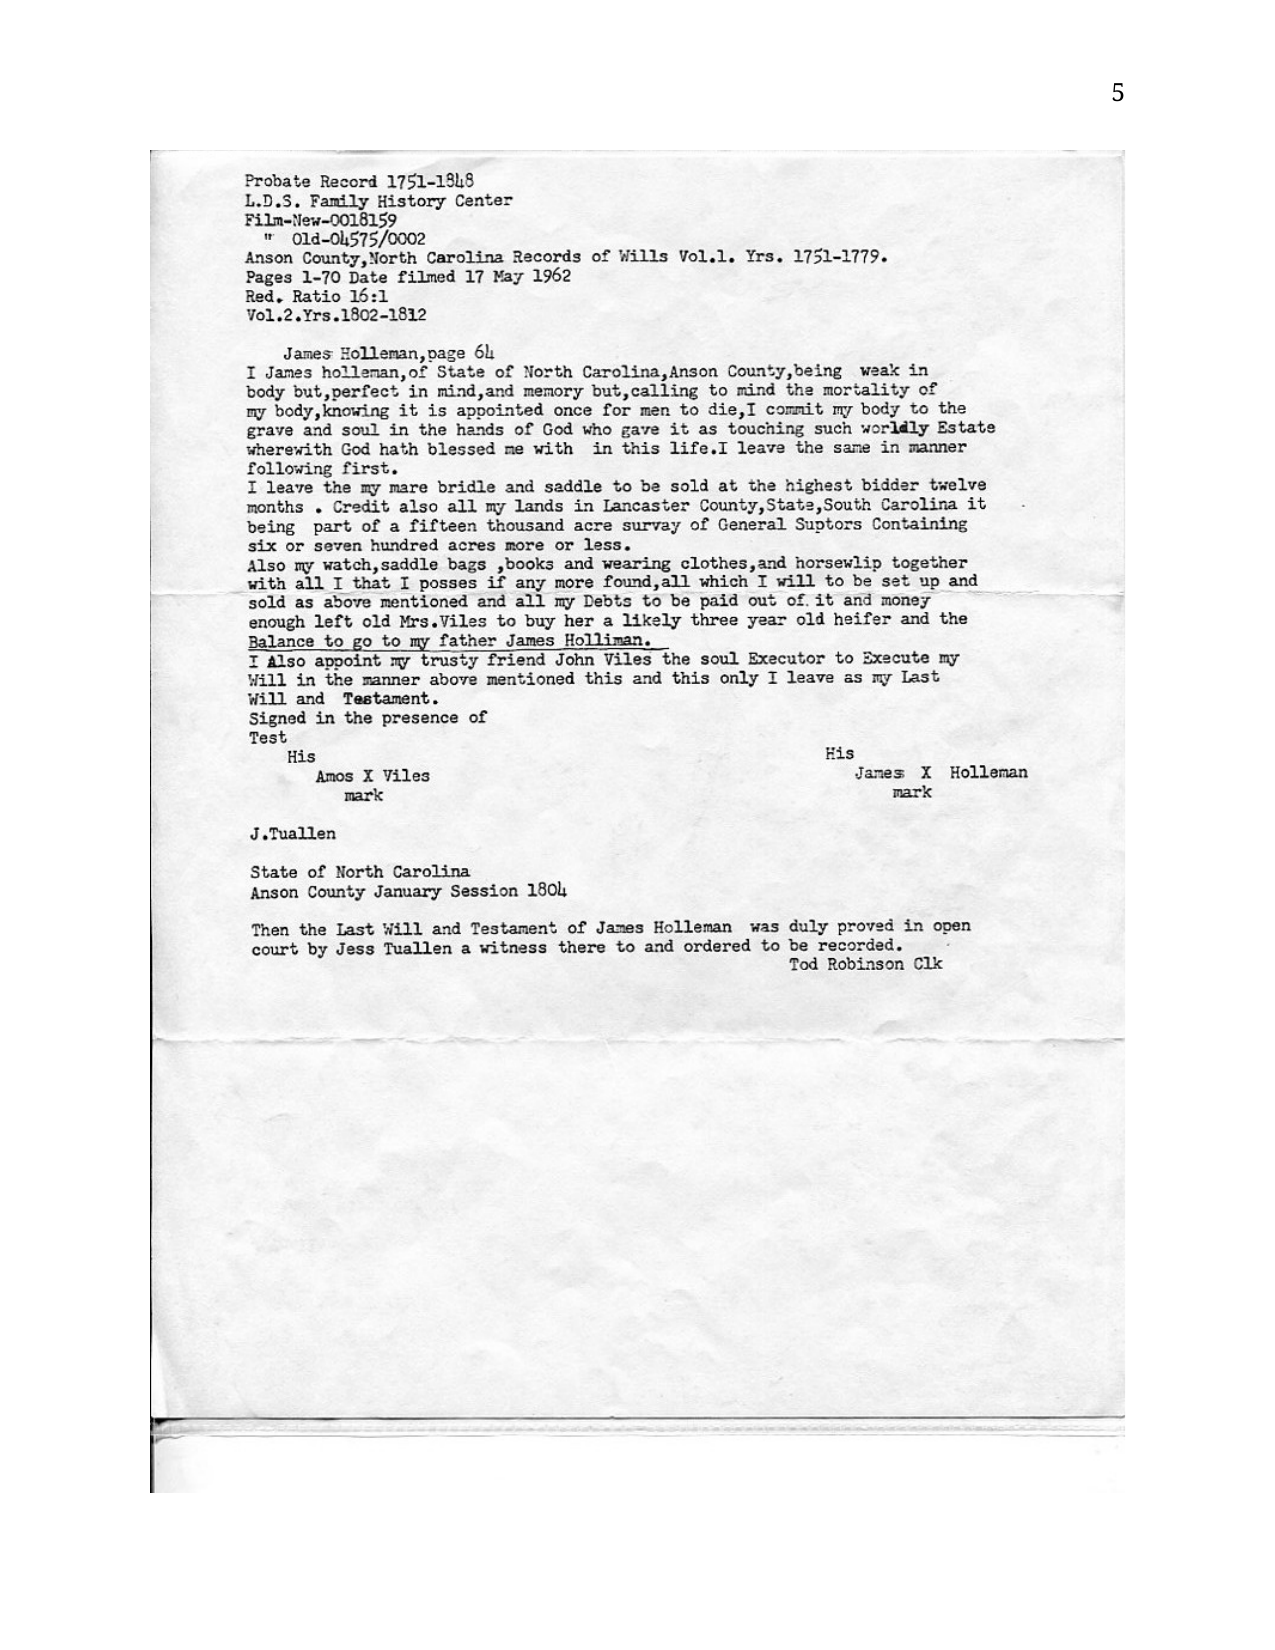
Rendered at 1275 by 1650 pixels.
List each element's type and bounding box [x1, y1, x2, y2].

picture [150, 150, 1125, 1493]
